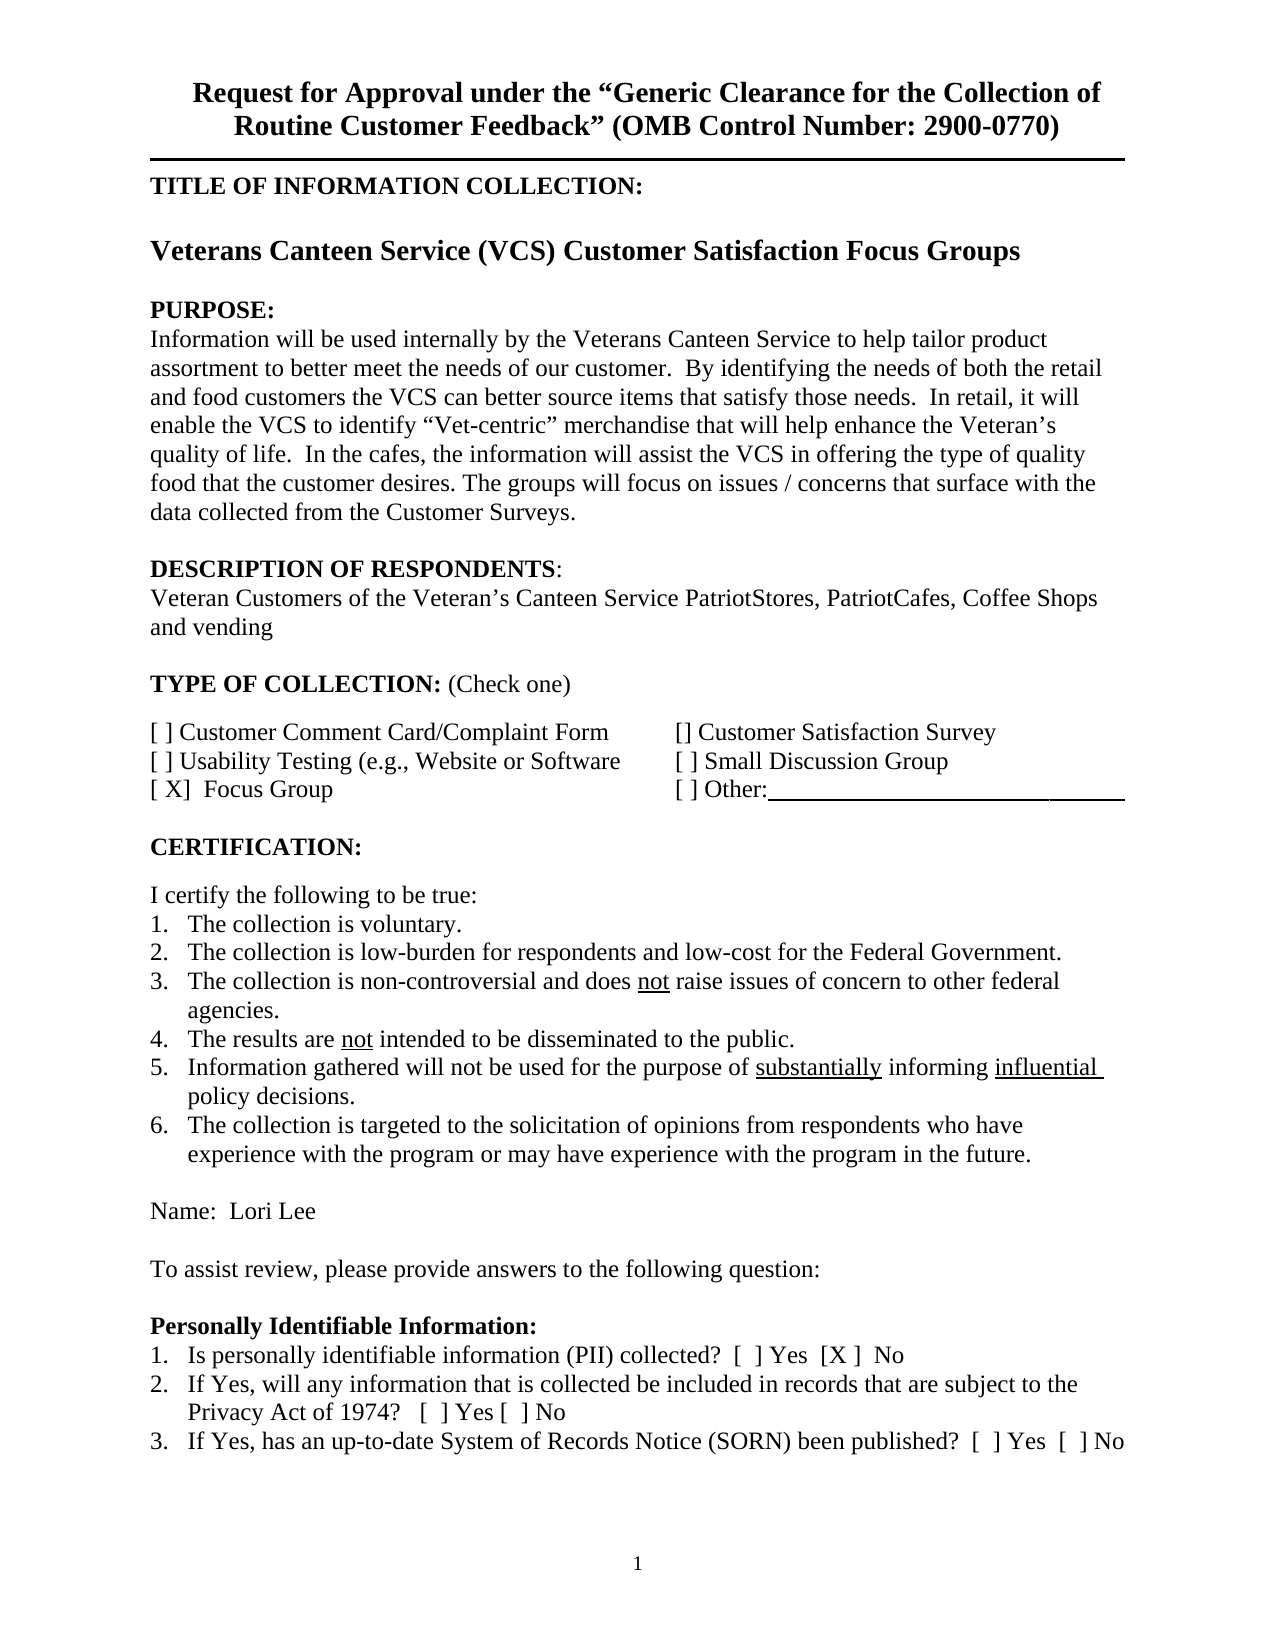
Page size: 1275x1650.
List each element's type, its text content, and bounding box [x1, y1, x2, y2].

text [ ] Usability Testing (e.g., Website or Software [ ] Small Discussion Group [150, 746, 1125, 774]
text Name: Lori Lee [150, 1196, 1125, 1225]
list The collection is voluntary. [150, 909, 1125, 937]
text TITLE OF INFORMATION COLLECTION: [150, 171, 1125, 199]
list The collection is targeted to the solicitation of opinions from respondents who have experience with the program or may have experience with the program in the future. [150, 1110, 1125, 1167]
text Veteran Customers of the Veteran’s Canteen Service PatriotStores, PatriotCafes, Coffee Shops and vending [150, 583, 1125, 640]
list The results are not intended to be disseminated to the public. [150, 1024, 1125, 1052]
text To assist review, please provide answers to the following question: [150, 1254, 1125, 1282]
list If Yes, will any information that is collected be included in records that are subject to the Privacy Act of 1974? [ ] Yes [ ] No [150, 1369, 1125, 1426]
text [ ] Customer Comment Card/Complaint Form [] Customer Satisfaction Survey [150, 717, 1125, 746]
list The collection is non-controversial and does not raise issues of concern to other federal agencies. [150, 966, 1125, 1024]
text PURPOSE: [150, 295, 1125, 324]
list Information gathered will not be used for the purpose of substantially informing influential policy decisions. [150, 1052, 1125, 1110]
subtitle Request for Approval under the “Generic Clearance for the Collection of Routine Customer Feedback” (OMB Control Number: 2900-0770) [150, 75, 1144, 142]
text DESCRIPTION OF RESPONDENTS: [150, 554, 1125, 583]
text CERTIFICATION: [150, 832, 1125, 861]
text [ X] Focus Group [ ] Other: ______________________ [150, 774, 1125, 803]
text TYPE OF COLLECTION: (Check one) [150, 669, 1125, 698]
list The collection is low-burden for respondents and low-cost for the Federal Government. [150, 937, 1125, 966]
text Veterans Canteen Service (VCS) Customer Satisfaction Focus Groups [150, 233, 1125, 267]
list If Yes, has an up-to-date System of Records Notice (SORN) been published? [ ] Yes [ ] No [150, 1426, 1125, 1455]
text I certify the following to be true: [150, 880, 1125, 909]
text Information will be used internally by the Veterans Canteen Service to help tailor product assortment to better meet the needs of our customer. By identifying the needs of both the retail and food customers the VCS can better source items that satisfy those needs. In retail, it will enable the VCS to identify “Vet-centric” merchandise that will help enhance the Veteran’s quality of life. In the cafes, the information will assist the VCS in offering the type of quality food that the customer desires. The groups will focus on issues / concerns that surface with the data collected from the Customer Surveys. [150, 324, 1125, 525]
text Personally Identifiable Information: [150, 1311, 1125, 1340]
list Is personally identifiable information (PII) collected? [ ] Yes [X ] No [150, 1340, 1125, 1369]
